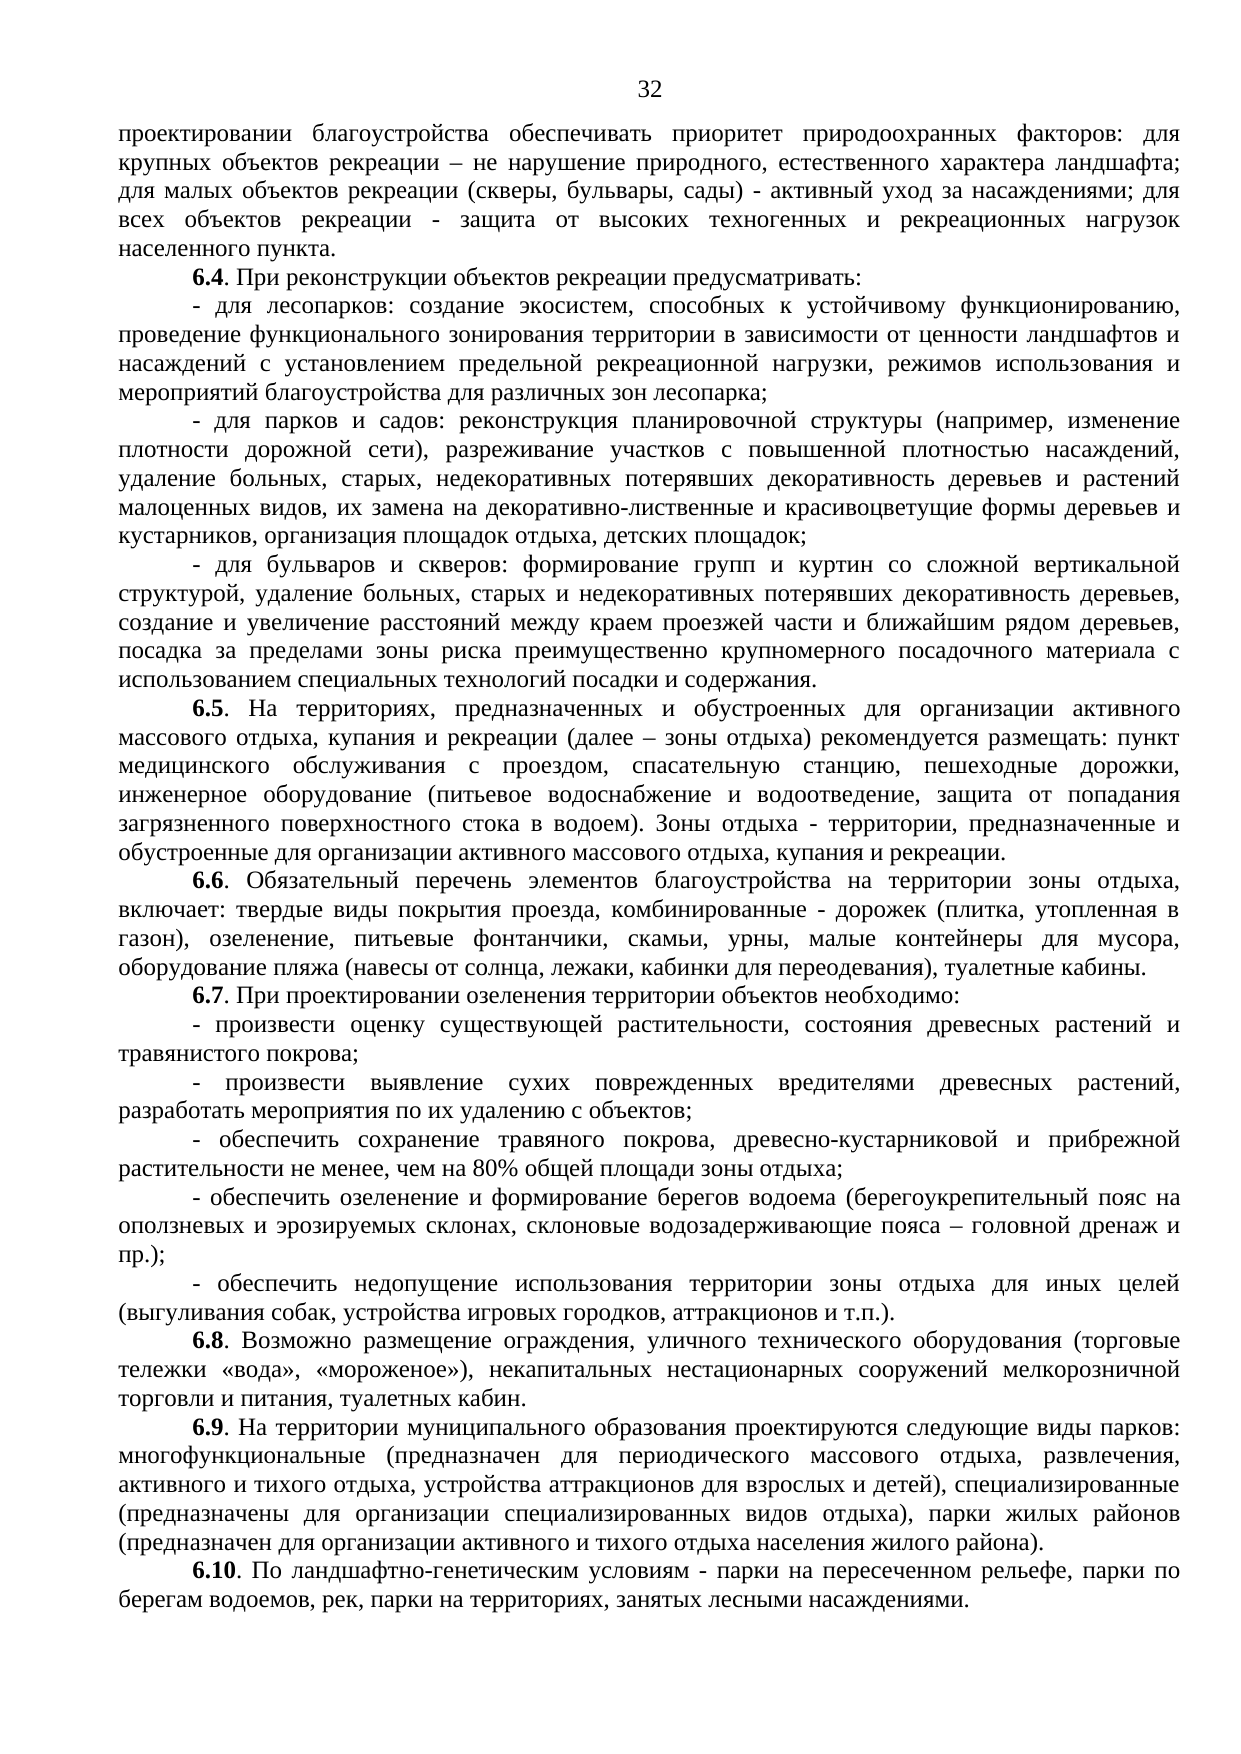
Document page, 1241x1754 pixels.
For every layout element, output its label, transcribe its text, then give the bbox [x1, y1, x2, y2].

list - для бульваров и скверов: формирование групп и куртин со сложной вертикальной структурой, удаление больных, старых и недекоративных потерявших декоративность деревьев, создание и увеличение расстояний между краем проезжей части и ближайшим рядом деревьев, посадка за пределами зоны риска преимущественно крупномерного посадочного материала с использованием специальных технологий посадки и содержания. [118, 549, 1181, 693]
text 6.6. Обязательный перечень элементов благоустройства на территории зоны отдыха, включает: твердые виды покрытия проезда, комбинированные - дорожек (плитка, утопленная в газон), озеленение, питьевые фонтанчики, скамьи, урны, малые контейнеры для мусора, оборудование пляжа (навесы от солнца, лежаки, кабинки для переодевания), туалетные кабины. [118, 866, 1181, 981]
text 6.9. На территории муниципального образования проектируются следующие виды парков: многофункциональные (предназначен для периодического массового отдыха, развлечения, активного и тихого отдыха, устройства аттракционов для взрослых и детей), специализированные (предназначены для организации специализированных видов отдыха), парки жилых районов (предназначен для организации активного и тихого отдыха населения жилого района). [118, 1412, 1181, 1556]
text - обеспечить недопущение использования территории зоны отдыха для иных целей (выгуливания собак, устройства игровых городков, аттракционов и т.п.). [118, 1268, 1181, 1326]
text - для парков и садов: реконструкция планировочной структуры (например, изменение плотности дорожной сети), разреживание участков с повышенной плотностью насаждений, удаление больных, старых, недекоративных потерявших декоративность деревьев и растений малоценных видов, их замена на декоративно-лиственные и красивоцветущие формы деревьев и кустарников, организация площадок отдыха, детских площадок; [118, 406, 1181, 549]
text - для лесопарков: создание экосистем, способных к устойчивому функционированию, проведение функционального зонирования территории в зависимости от ценности ландшафтов и насаждений с установлением предельной рекреационной нагрузки, режимов использования и мероприятий благоустройства для различных зон лесопарка; [118, 291, 1181, 406]
text 6.5. На территориях, предназначенных и обустроенных для организации активного массового отдыха, купания и рекреации (далее – зоны отдыха) рекомендуется размещать: пункт медицинского обслуживания с проездом, спасательную станцию, пешеходные дорожки, инженерное оборудование (питьевое водоснабжение и водоотведение, защита от попадания загрязненного поверхностного стока в водоем). Зоны отдыха - территории, предназначенные и обустроенные для организации активного массового отдыха, купания и рекреации. [118, 693, 1181, 866]
text - обеспечить сохранение травяного покрова, древесно-кустарниковой и прибрежной растительности не менее, чем на 80% общей площади зоны отдыха; [118, 1124, 1181, 1182]
text 6.10. По ландшафтно-генетическим условиям - парки на пересеченном рельефе, парки по берегам водоемов, рек, парки на территориях, занятых лесными насаждениями. [118, 1556, 1181, 1613]
text 6.4. При реконструкции объектов рекреации предусматривать: [118, 262, 1181, 291]
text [118, 118, 1181, 262]
text 6.8. Возможно размещение ограждения, уличного технического оборудования (торговые тележки «вода», «мороженое»), некапитальных нестационарных сооружений мелкорозничной торговли и питания, туалетных кабин. [118, 1326, 1181, 1412]
text - произвести оценку существующей растительности, состояния древесных растений и травянистого покрова; [118, 1009, 1181, 1067]
text - обеспечить озеленение и формирование берегов водоема (берегоукрепительный пояс на оползневых и эрозируемых склонах, склоновые водозадерживающие пояса – головной дренаж и пр.); [118, 1182, 1181, 1268]
text 6.7. При проектировании озеленения территории объектов необходимо: [118, 981, 1181, 1009]
text - произвести выявление сухих поврежденных вредителями древесных растений, разработать мероприятия по их удалению с объектов; [118, 1067, 1181, 1124]
